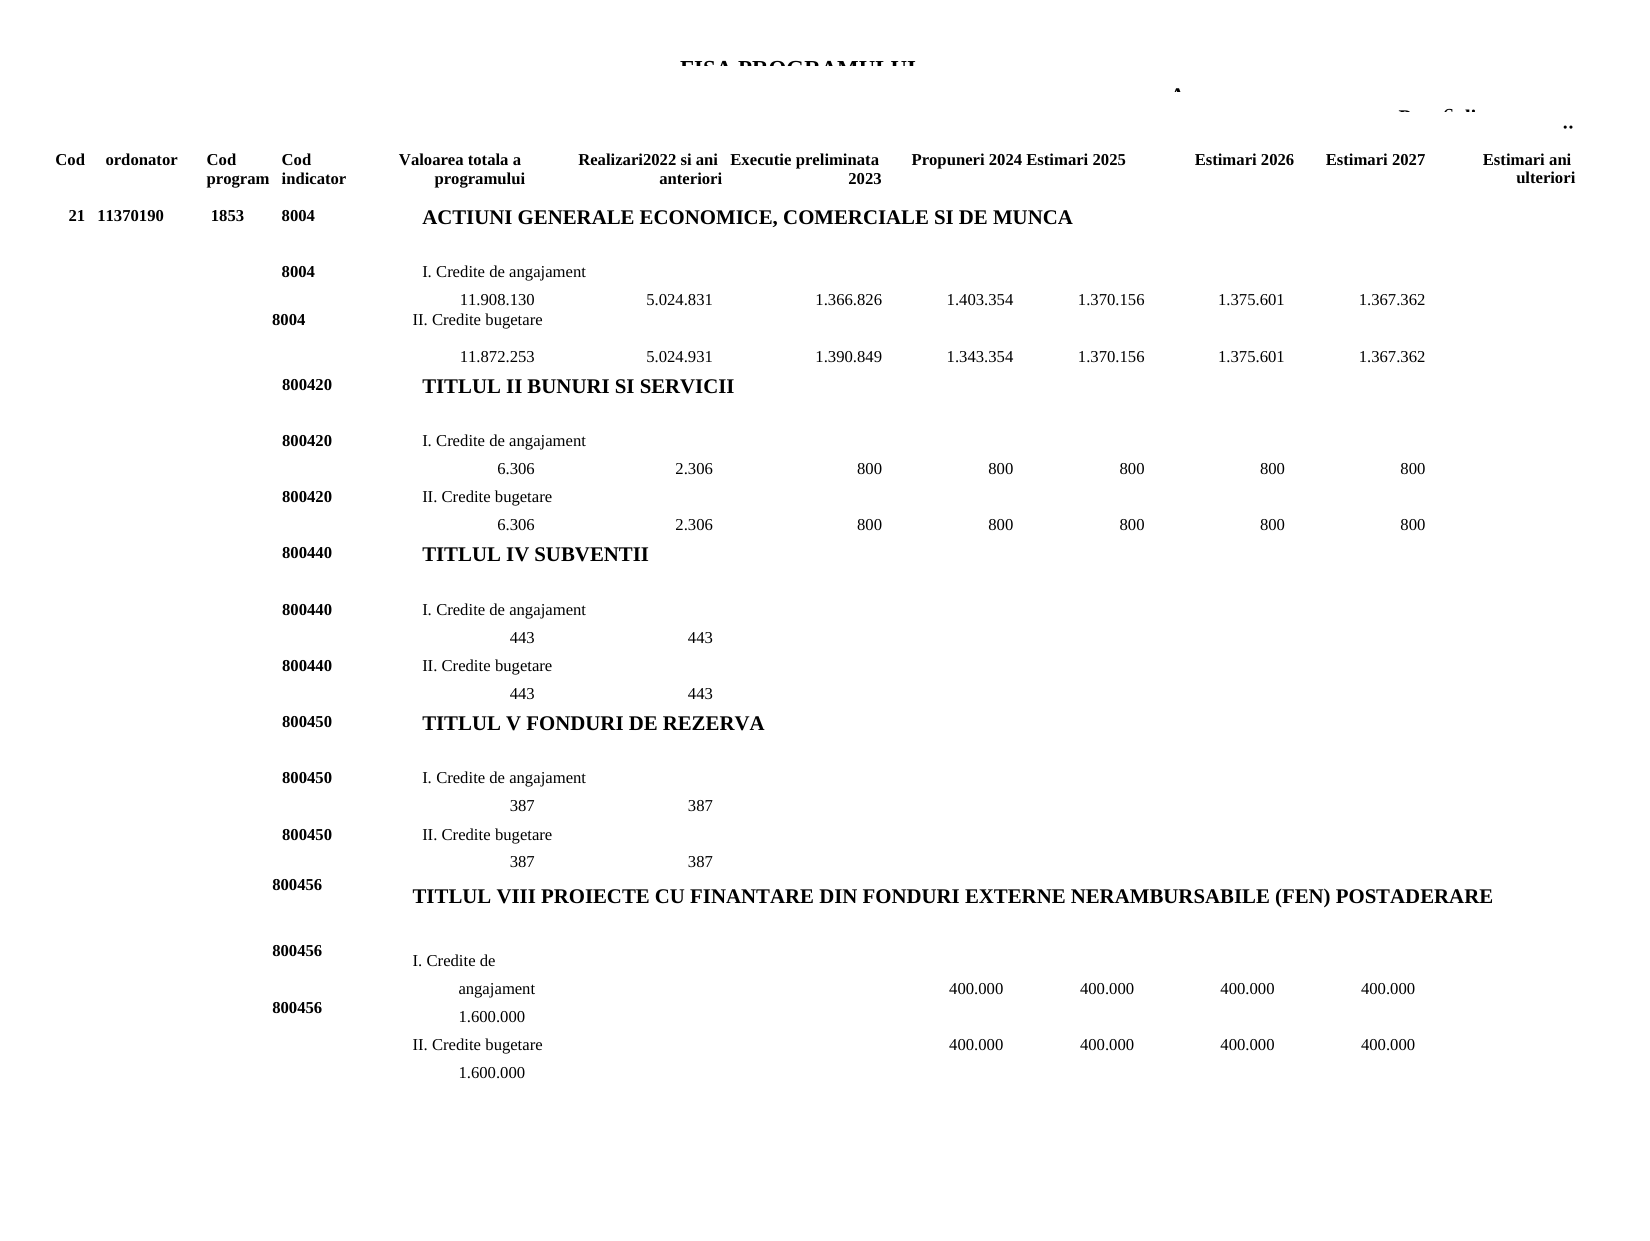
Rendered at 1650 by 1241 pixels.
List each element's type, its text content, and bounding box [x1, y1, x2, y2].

text TITLUL VIII PROIECTE CU FINANTARE DIN FONDURI EXTERNE NERAMBURSABILE (FEN) POSTADERARE [412, 884, 1610, 908]
text 800456 [17, 941, 322, 960]
text 400.000 [693, 979, 1003, 998]
text 400.000 [1080, 979, 1134, 998]
text 400.000 [1220, 1035, 1274, 1054]
text 400.000 [1220, 979, 1274, 998]
list 8004 II. Credite bugetare [272, 310, 1610, 329]
text 400.000 [1080, 1035, 1134, 1054]
text 800456 [17, 997, 322, 1017]
text 1.600.000 [458, 1063, 580, 1082]
list Credite de angajament 1.600.000 [412, 951, 576, 1026]
text 400.000 [693, 1035, 1003, 1054]
text 400.000 [1361, 979, 1610, 998]
text 800456 [17, 874, 322, 894]
list Credite bugetare [412, 1035, 580, 1054]
text 400.000 [1361, 1035, 1610, 1054]
